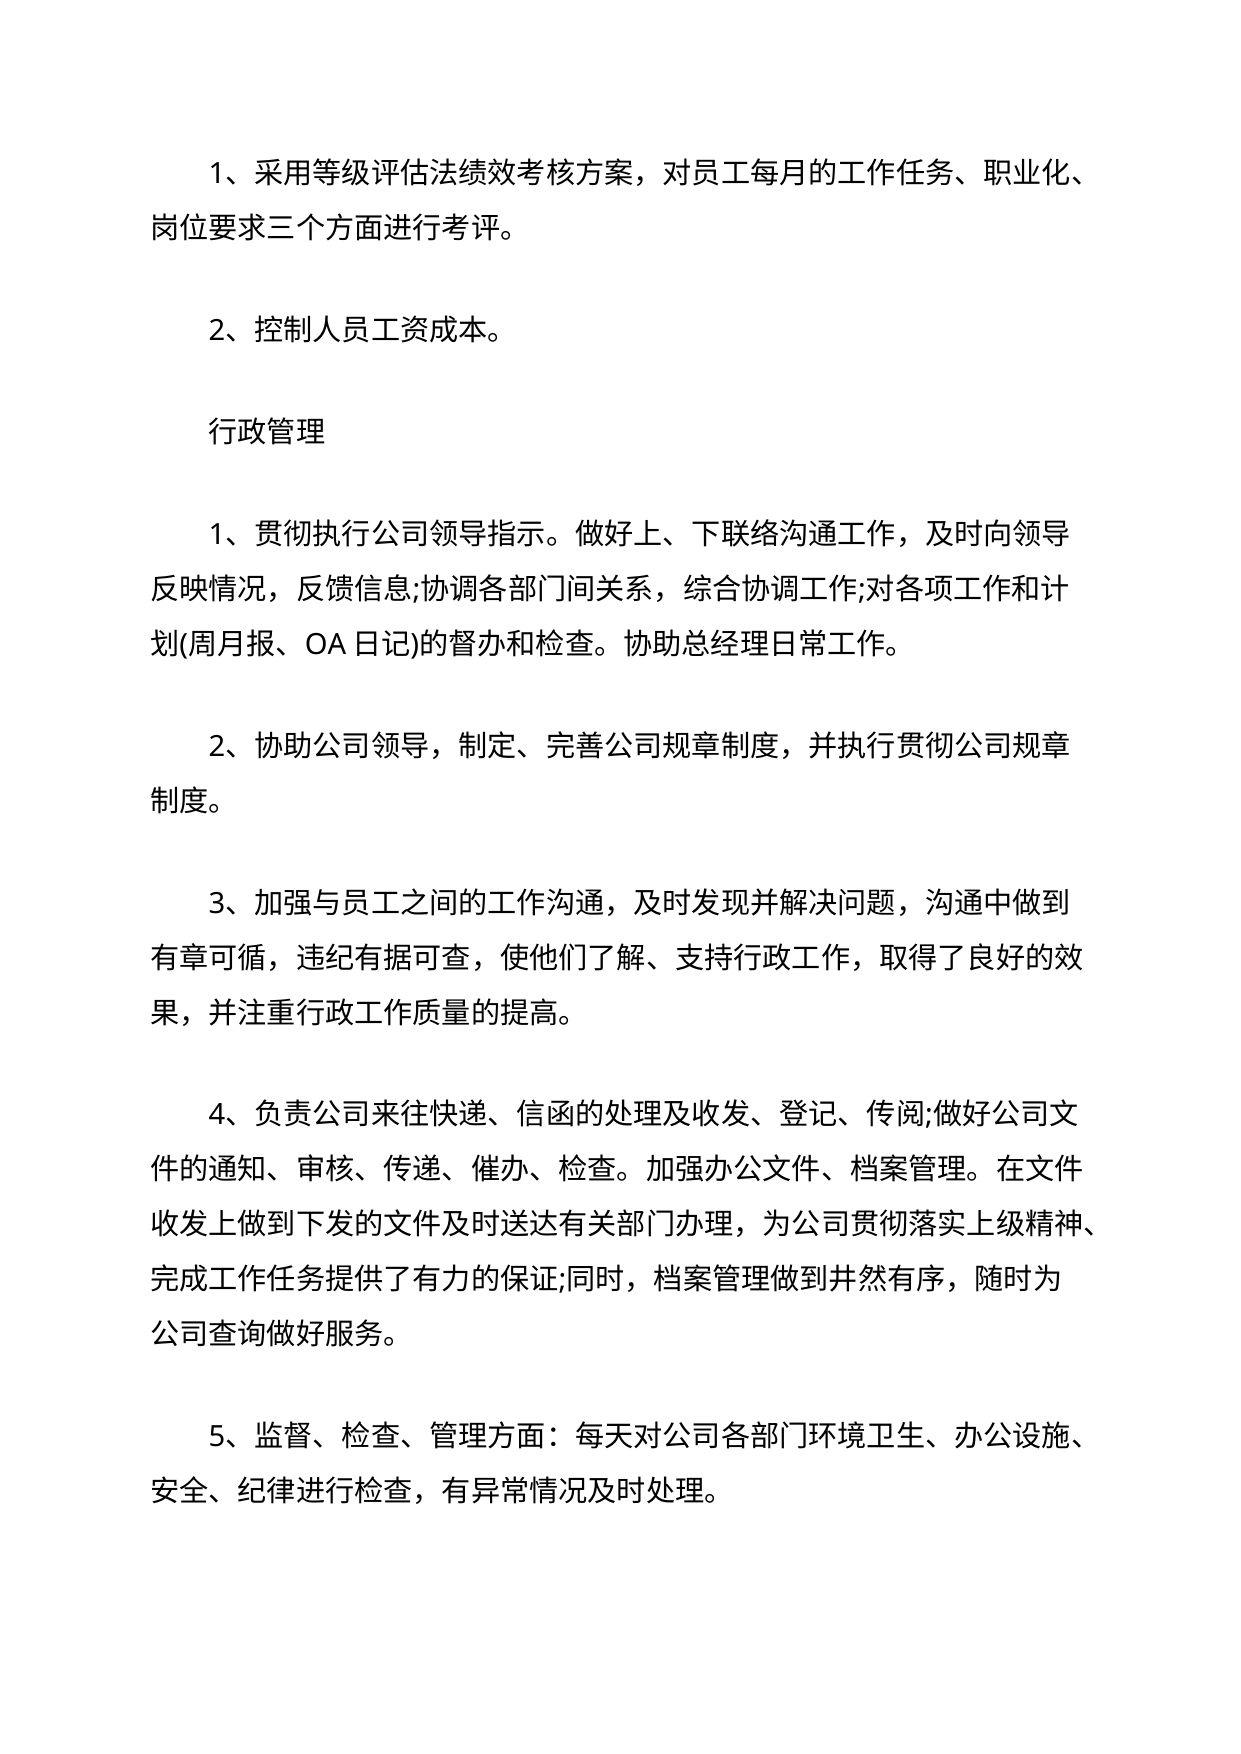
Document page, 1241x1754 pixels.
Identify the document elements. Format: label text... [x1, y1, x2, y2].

text 2、协助公司领导，制定、完善公司规章制度，并执行贯彻公司规章制度。 [150, 722, 1090, 820]
text 4、负责公司来往快递、信函的处理及收发、登记、传阅;做好公司文件的通知、审核、传递、催办、检查。加强办公文件、档案管理。在文件收发上做到下发的文件及时送达有关部门办理，为公司贯彻落实上级精神、完成工作任务提供了有力的保证;同时，档案管理做到井然有序，随时为公司查询做好服务。 [150, 1091, 1090, 1353]
text 2、控制人员工资成本。 [150, 307, 1090, 349]
text 3、加强与员工之间的工作沟通，及时发现并解决问题，沟通中做到有章可循，违纪有据可查，使他们了解、支持行政工作，取得了良好的效果，并注重行政工作质量的提高。 [150, 879, 1090, 1031]
text 行政管理 [150, 409, 1090, 451]
text 1、采用等级评估法绩效考核方案，对员工每月的工作任务、职业化、岗位要求三个方面进行考评。 [150, 150, 1090, 247]
text 5、监督、检查、管理方面：每天对公司各部门环境卫生、办公设施、安全、纪律进行检查，有异常情况及时处理。 [150, 1412, 1090, 1510]
text 1、贯彻执行公司领导指示。做好上、下联络沟通工作，及时向领导反映情况，反馈信息;协调各部门间关系，综合协调工作;对各项工作和计划(周月报、OA日记)的督办和检查。协助总经理日常工作。 [150, 511, 1090, 663]
